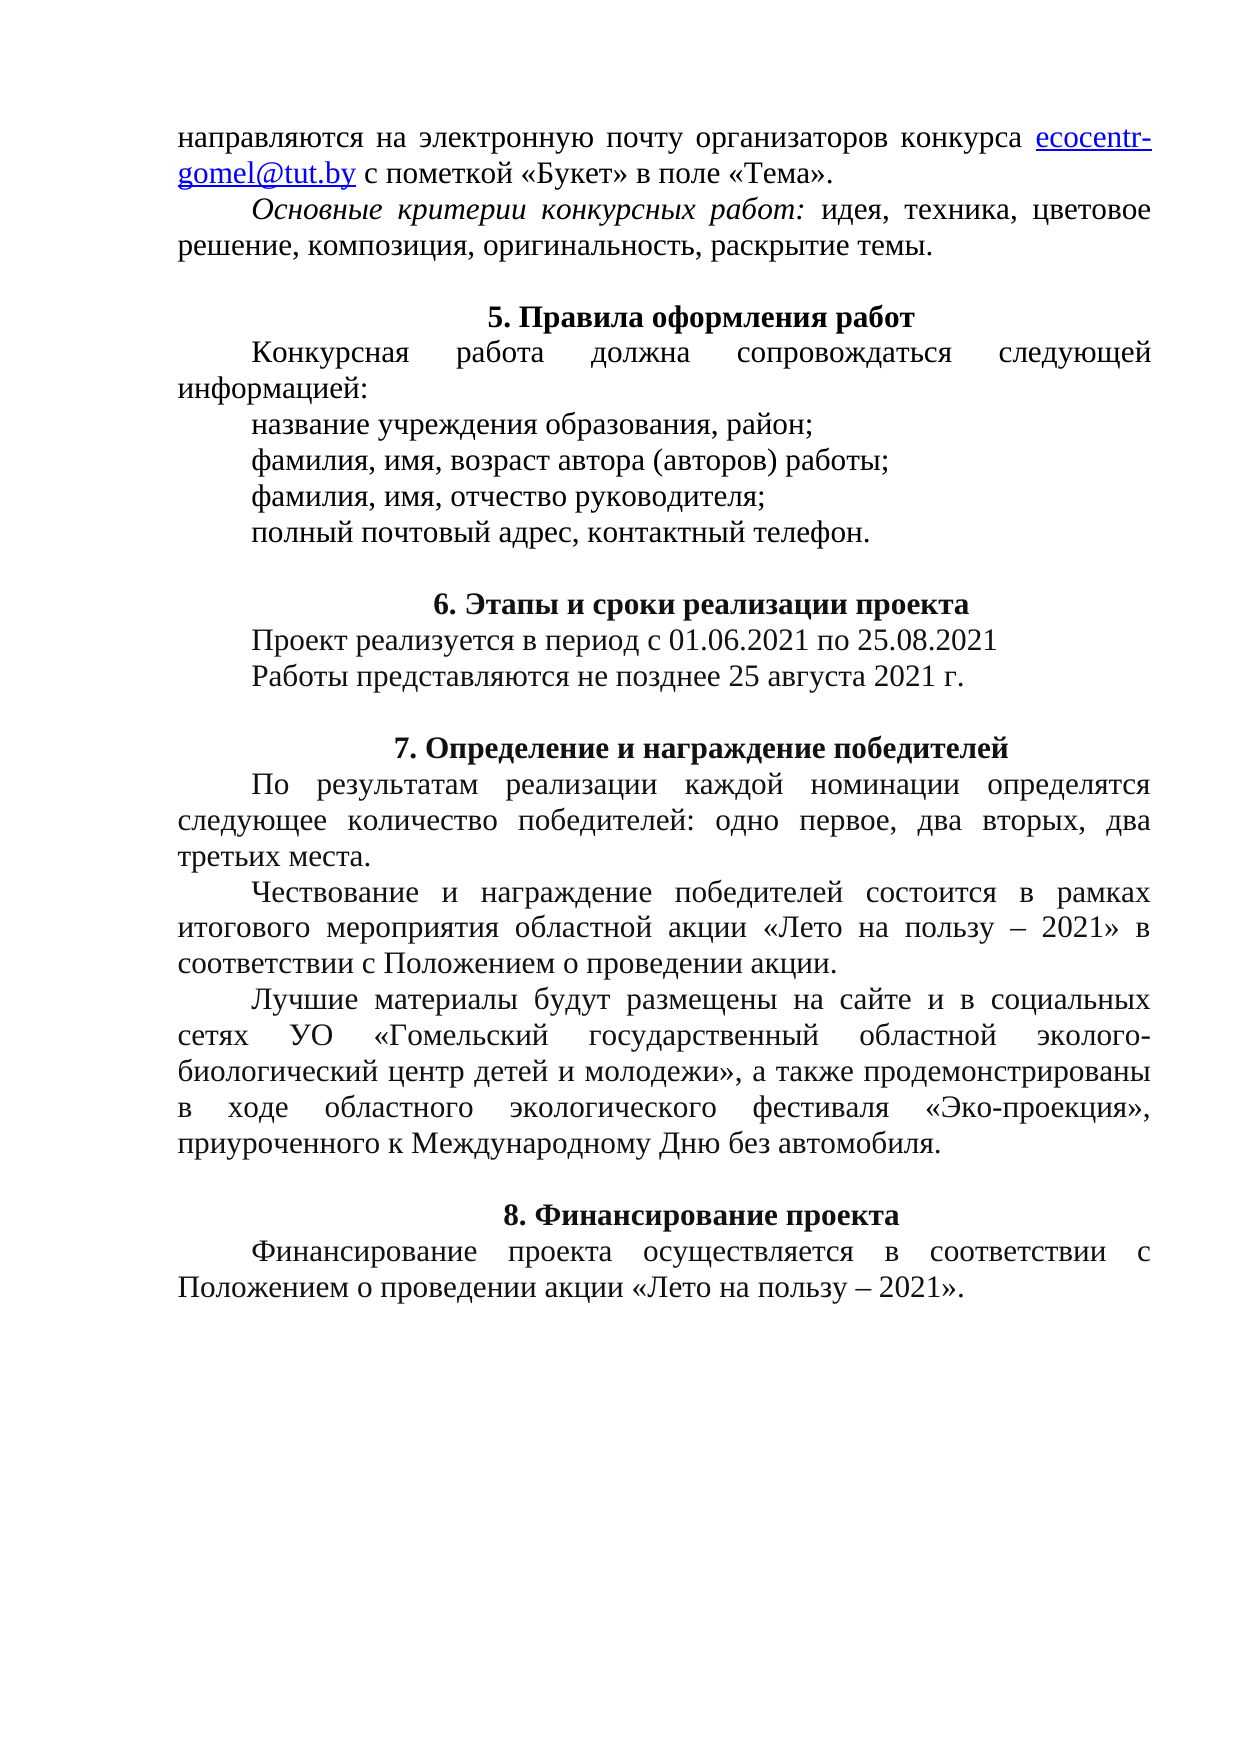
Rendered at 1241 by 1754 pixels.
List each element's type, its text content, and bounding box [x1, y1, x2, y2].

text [177, 118, 1152, 190]
text 8. Финансирование проекта [177, 1196, 1152, 1232]
text Конкурсная работа должна сопровождаться следующей информацией: [177, 334, 1152, 406]
text Проект реализуется в период с 01.06.2021 по 25.08.2021 [177, 621, 1152, 657]
text фамилия, имя, отчество руководителя; [177, 477, 1152, 513]
text По результатам реализации каждой номинации определятся следующее количество победителей: одно первое, два вторых, два третьих места. [177, 765, 1152, 873]
text Лучшие материалы будут размещены на сайте и в социальных сетях УО «Гомельский государственный областной эколого-биологический центр детей и молодежи», а также продемонстрированы в ходе областного экологического фестиваля «Эко-проекция», приуроченного к Международному Дню без автомобиля. [177, 981, 1152, 1160]
text 5. Правила оформления работ [177, 298, 1152, 334]
text 6. Этапы и сроки реализации проекта [177, 585, 1152, 621]
text полный почтовый адрес, контактный телефон. [177, 513, 1152, 549]
text Чествование и награждение победителей состоится в рамках итогового мероприятия областной акции «Лето на пользу – 2021» в соответствии с Положением о проведении акции. [177, 873, 1152, 981]
text название учреждения образования, район; [177, 406, 1152, 442]
text фамилия, имя, возраст автора (авторов) работы; [177, 442, 1152, 477]
text 7. Определение и награждение победителей [177, 729, 1152, 765]
text Работы представляются не позднее 25 августа . [177, 657, 1152, 693]
text Финансирование проекта осуществляется в соответствии с Положением о проведении акции «Лето на пользу – 2021». [177, 1232, 1152, 1304]
text Основные критерии конкурсных работ: идея, техника, цветовое решение, композиция, оригинальность, раскрытие темы. [177, 190, 1152, 262]
